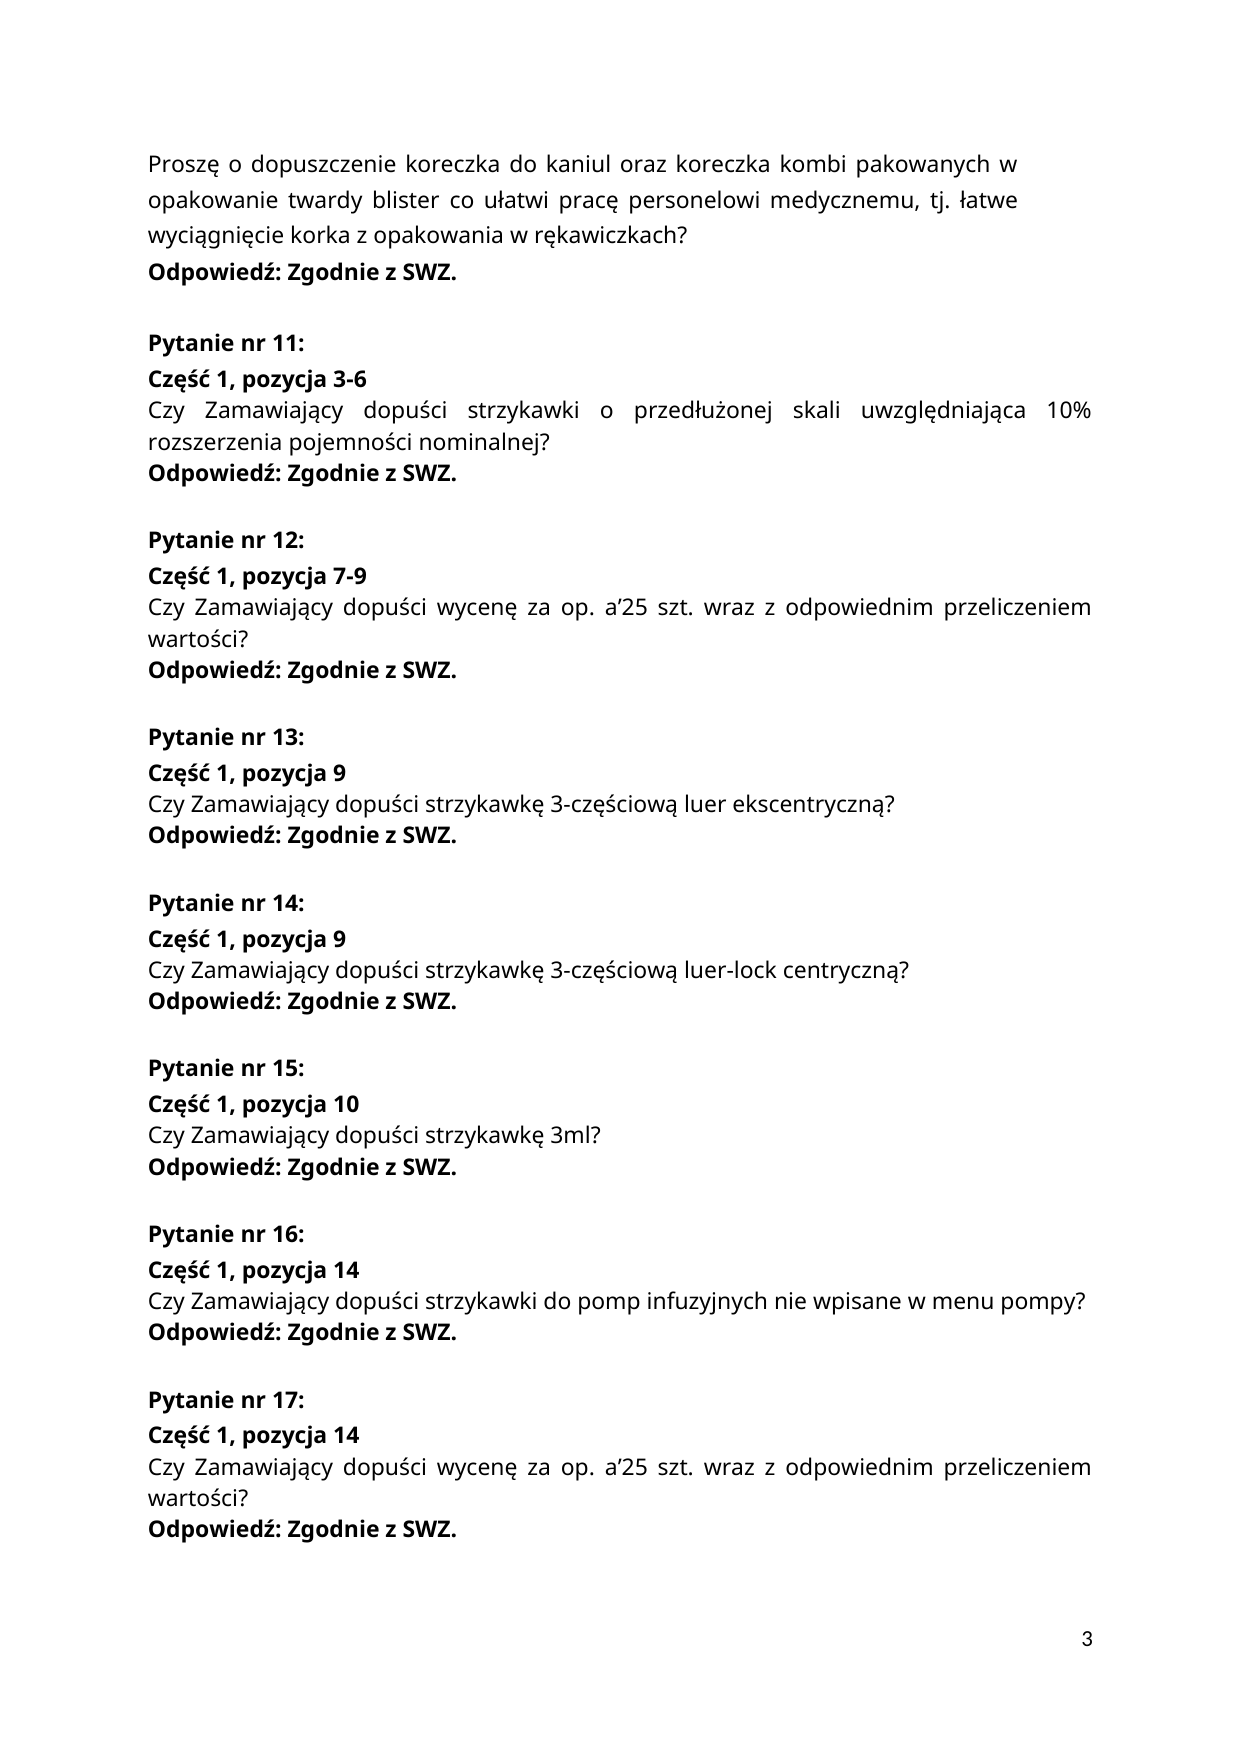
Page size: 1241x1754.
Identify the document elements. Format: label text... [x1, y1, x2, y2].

text Czy Zamawiający dopuści strzykawki do pomp infuzyjnych nie wpisane w menu pompy? [148, 1285, 1093, 1316]
text Czy Zamawiający dopuści wycenę za op. a’25 szt. wraz z odpowiednim przeliczeniem wartości? [148, 1451, 1093, 1513]
text Odpowiedź: Zgodnie z SWZ. [148, 1513, 1019, 1544]
text Część 1, pozycja 7-9 [148, 560, 1093, 591]
text Odpowiedź: Zgodnie z SWZ. [148, 985, 1019, 1016]
text Odpowiedź: Zgodnie z SWZ. [148, 1316, 1019, 1348]
text Pytanie nr 14: [148, 887, 1019, 918]
text Odpowiedź: Zgodnie z SWZ. [148, 457, 1019, 488]
text Odpowiedź: Zgodnie z SWZ. [148, 654, 1019, 685]
text Część 1, pozycja 14 [148, 1254, 1093, 1285]
text Pytanie nr 16: [148, 1218, 1019, 1249]
text Pytanie nr 15: [148, 1052, 1019, 1083]
text Część 1, pozycja 3-6 [148, 363, 1093, 394]
text Czy Zamawiający dopuści strzykawki o przedłużonej skali uwzględniająca 10% rozszerzenia pojemności nominalnej? [148, 394, 1093, 457]
text Czy Zamawiający dopuści wycenę za op. a’25 szt. wraz z odpowiednim przeliczeniem wartości? [148, 591, 1093, 654]
text Odpowiedź: Zgodnie z SWZ. [148, 1151, 1019, 1182]
text Odpowiedź: Zgodnie z SWZ. [148, 255, 1019, 287]
text Czy Zamawiający dopuści strzykawkę 3-częściową luer ekscentryczną? [148, 788, 1093, 819]
text Pytanie nr 13: [148, 721, 1019, 752]
text Pytanie nr 17: [148, 1383, 1019, 1415]
text Pytanie nr 11: [148, 327, 1019, 358]
text Czy Zamawiający dopuści strzykawkę 3-częściową luer-lock centryczną? [148, 954, 1093, 985]
text Odpowiedź: Zgodnie z SWZ. [148, 819, 1019, 851]
text Część 1, pozycja 14 [148, 1419, 1093, 1451]
text Część 1, pozycja 9 [148, 923, 1093, 954]
text Część 1, pozycja 10 [148, 1088, 1093, 1119]
text Pytanie nr 12: [148, 524, 1019, 555]
text Czy Zamawiający dopuści strzykawkę 3ml? [148, 1119, 1093, 1151]
text Proszę o dopuszczenie koreczka do kaniul oraz koreczka kombi pakowanych w opakowanie twardy blister co ułatwi pracę personelowi medycznemu, tj. łatwe wyciągnięcie korka z opakowania w rękawiczkach? [148, 148, 1019, 251]
text Część 1, pozycja 9 [148, 757, 1093, 788]
